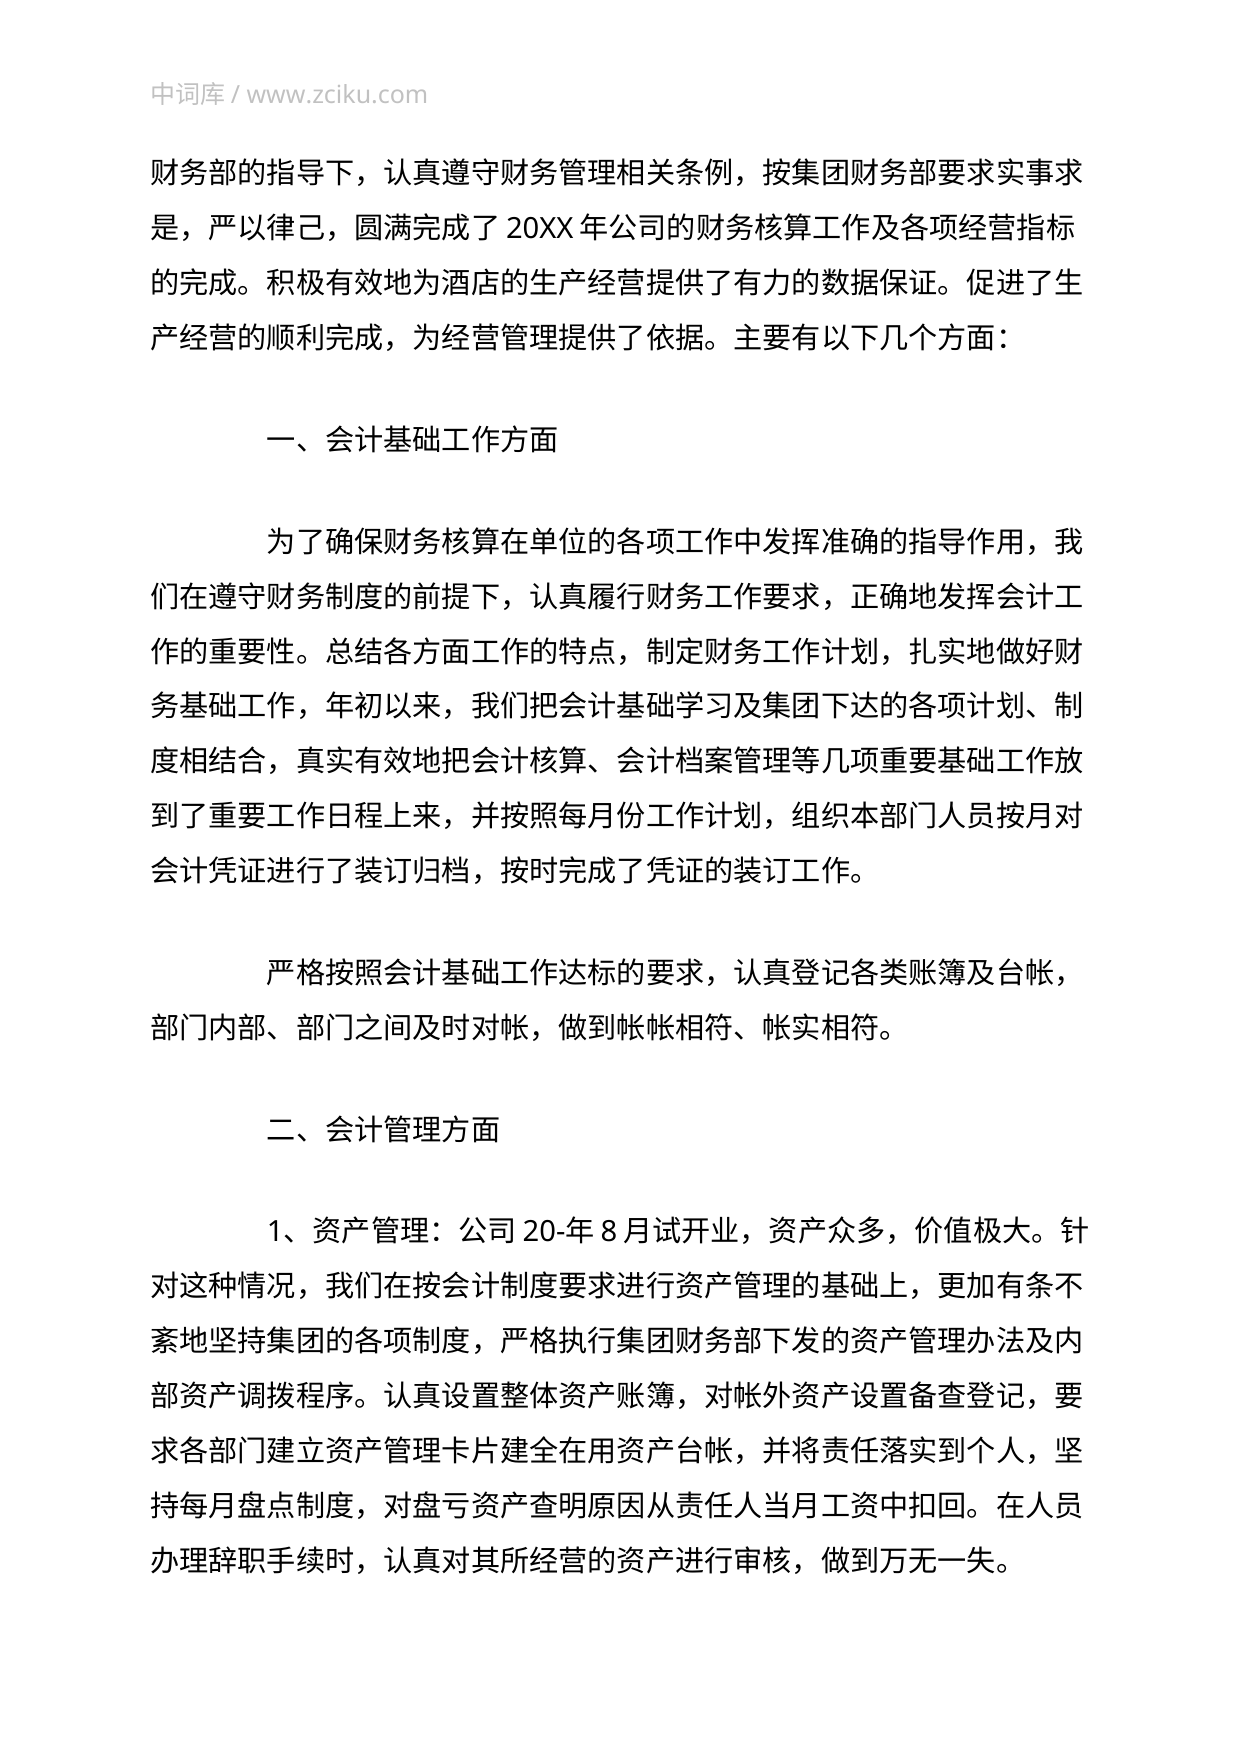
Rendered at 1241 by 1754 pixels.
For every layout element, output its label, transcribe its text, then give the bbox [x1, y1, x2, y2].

text 严格按照会计基础工作达标的要求，认真登记各类账簿及台帐，部门内部、部门之间及时对帐，做到帐帐相符、帐实相符。 [150, 949, 1090, 1047]
text 二、会计管理方面 [150, 1106, 1090, 1148]
text 一、会计基础工作方面 [150, 417, 1090, 459]
text 为了确保财务核算在单位的各项工作中发挥准确的指导作用，我们在遵守财务制度的前提下，认真履行财务工作要求，正确地发挥会计工作的重要性。总结各方面工作的特点，制定财务工作计划，扎实地做好财务基础工作，年初以来，我们把会计基础学习及集团下达的各项计划、制度相结合，真实有效地把会计核算、会计档案管理等几项重要基础工作放到了重要工作日程上来，并按照每月份工作计划，组织本部门人员按月对会计凭证进行了装订归档，按时完成了凭证的装订工作。 [150, 518, 1090, 890]
text 1、资产管理：公司20-年8月试开业，资产众多，价值极大。针对这种情况，我们在按会计制度要求进行资产管理的基础上，更加有条不紊地坚持集团的各项制度，严格执行集团财务部下发的资产管理办法及内部资产调拨程序。认真设置整体资产账簿，对帐外资产设置备查登记，要求各部门建立资产管理卡片建全在用资产台帐，并将责任落实到个人，坚持每月盘点制度，对盘亏资产查明原因从责任人当月工资中扣回。在人员办理辞职手续时，认真对其所经营的资产进行审核，做到万无一失。 [150, 1208, 1090, 1580]
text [150, 150, 1090, 357]
